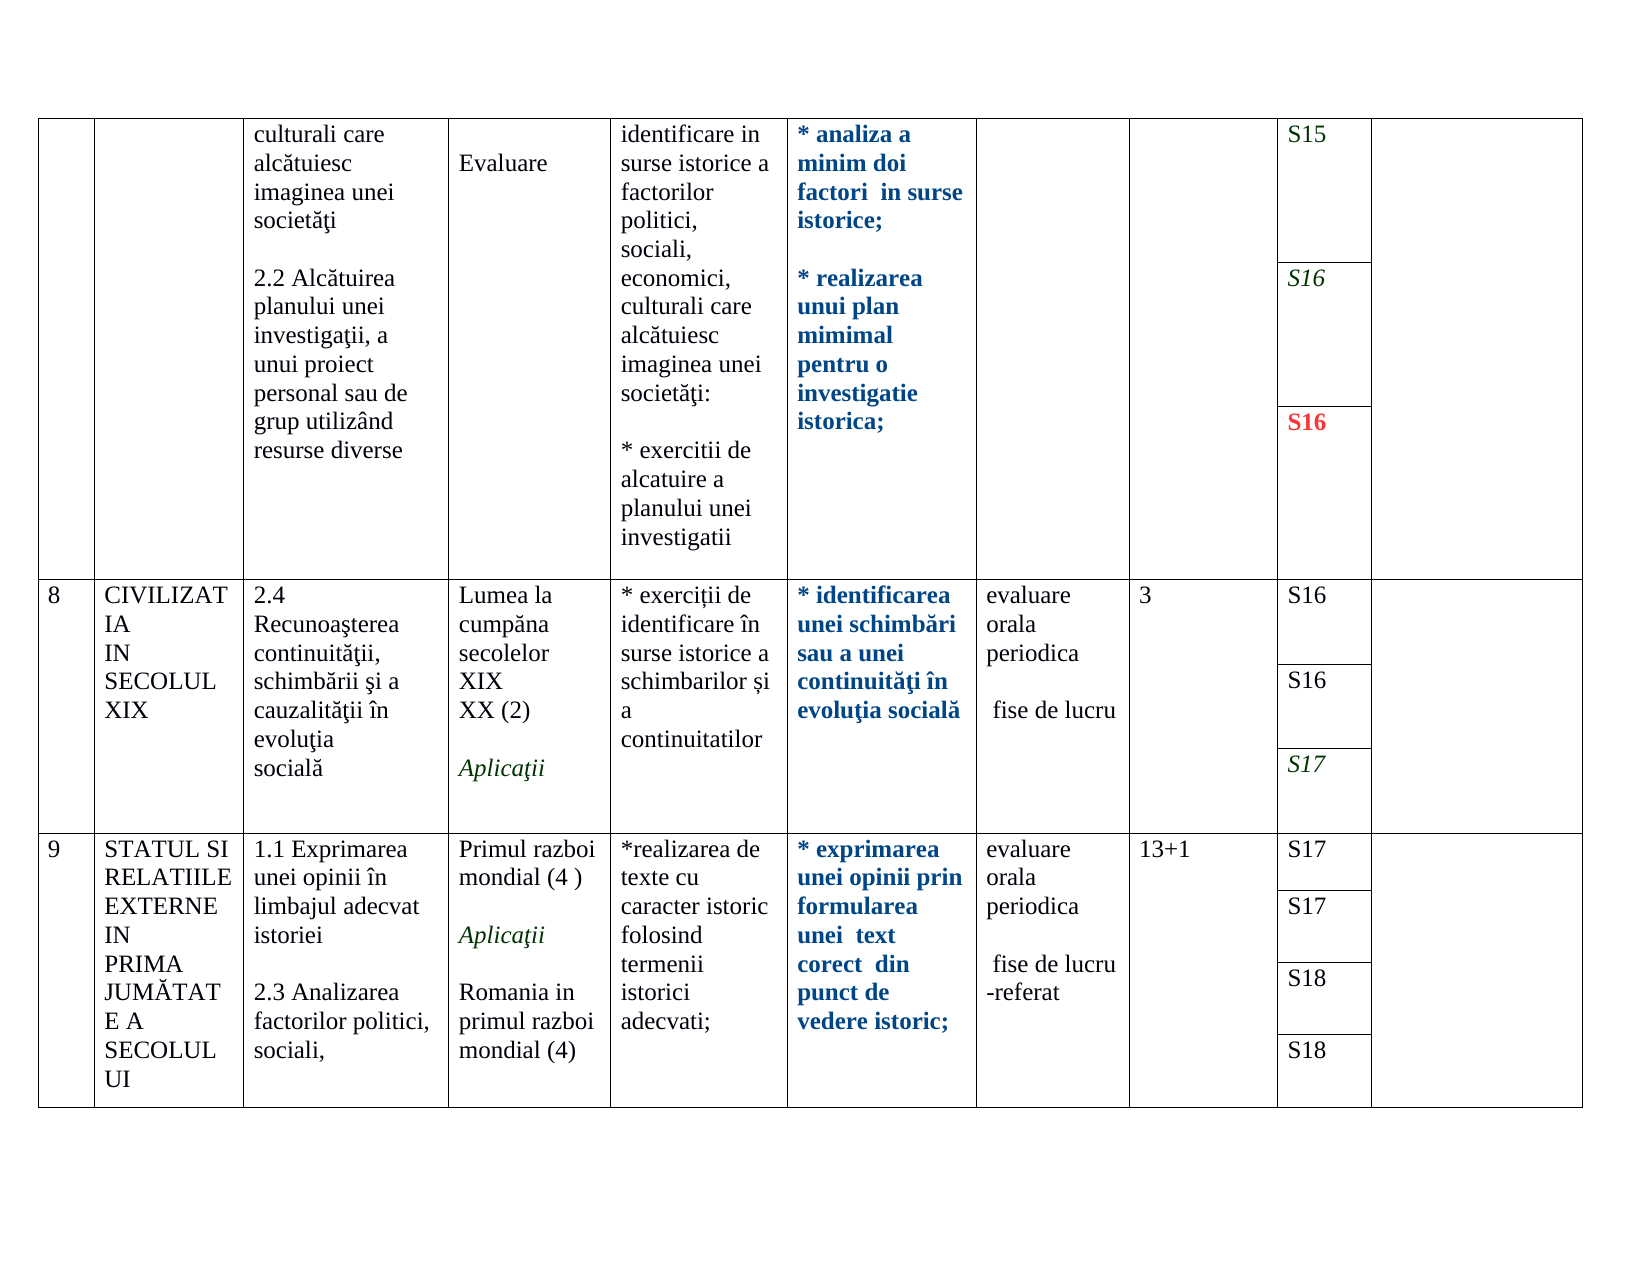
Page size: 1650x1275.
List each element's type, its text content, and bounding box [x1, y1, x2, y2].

table_cell S16 [1278, 665, 1371, 748]
table_cell 13+1 [1130, 834, 1277, 1107]
table_cell S16 [1278, 263, 1371, 406]
table_cell S18 [1278, 1035, 1371, 1107]
table_cell STATUL SI RELATIILE EXTERNE IN PRIMA JUMĂTATE A SECOLULUI XX [95, 834, 243, 1107]
table_cell 1.1 Exprimarea unei opinii în limbajul adecvat istoriei 2.3 Analizarea factorilor politici, sociali, economici, culturali care alcătuiesc imaginea unei societăţi 2.2 Alcătuirea planului unei investigaţii, a unui proiect personal sau de grup utilizând resurse diverse 2.4 Recunoaşterea continuităţii, schimbării şi a cauzalităţii în evoluţia socială [244, 834, 448, 1107]
table_cell * exerciții de identificare în surse istorice a schimbarilor și a continuitatilor [611, 580, 787, 833]
table_cell S15 [1278, 119, 1371, 262]
table_cell Primul razboi mondial (4 ) Aplicaţii Romania in primul razboi mondial (4) Aplicaţii Sistemul de la Versailles (2) Aplicaţii Referat [449, 834, 610, 1107]
table_cell 9 [39, 834, 94, 1107]
table_cell S17 [1278, 834, 1371, 890]
table_cell S16 [1278, 407, 1371, 579]
table_cell Lumea la cumpăna secolelor XIX XX (2) Aplicaţii [449, 580, 610, 833]
table_cell S16 [1278, 580, 1371, 664]
table_cell * exprimarea unei opinii prin formularea unei text corect din punct de vedere istoric; * analiza a minim doi factori in surse istorice; * realizarea unui plan mimimal pentru o investigatie istorica; * identificarea unei schimbări sau a unei continuităţi în evoluţia socială [788, 834, 976, 1107]
table_cell 2.4 Recunoaşterea continuităţii, schimbării şi a cauzalităţii în evoluţia socială [244, 580, 448, 833]
table_cell evaluare orala periodica fise de lucru -referat [977, 834, 1129, 1107]
table_cell S18 [1278, 963, 1371, 1034]
table_cell CIVILIZATIA IN SECOLUL XIX [95, 580, 243, 833]
table_cell [1372, 580, 1582, 833]
table_cell S17 [1278, 749, 1371, 833]
table_cell S17 [1278, 891, 1371, 962]
table_cell * identificarea unei schimbări sau a unei continuităţi în evoluţia socială [788, 580, 976, 833]
table_cell 3 [1130, 580, 1277, 833]
table_cell *realizarea de texte cu caracter istoric folosind termenii istorici adecvati; * exercitii de identificare in surse istorice a factorilor politici, sociali, economici, culturali care alcătuiesc imaginea unei societăţi: * exercitii de alcatuire a planului unei investigatii * exerciții de identificare în surse istorice a schimbarilor și a continuitatilor [611, 834, 787, 1107]
table_cell evaluare orala periodica fise de lucru [977, 580, 1129, 833]
table_cell 8 [39, 580, 94, 833]
table_cell [1372, 834, 1582, 1107]
